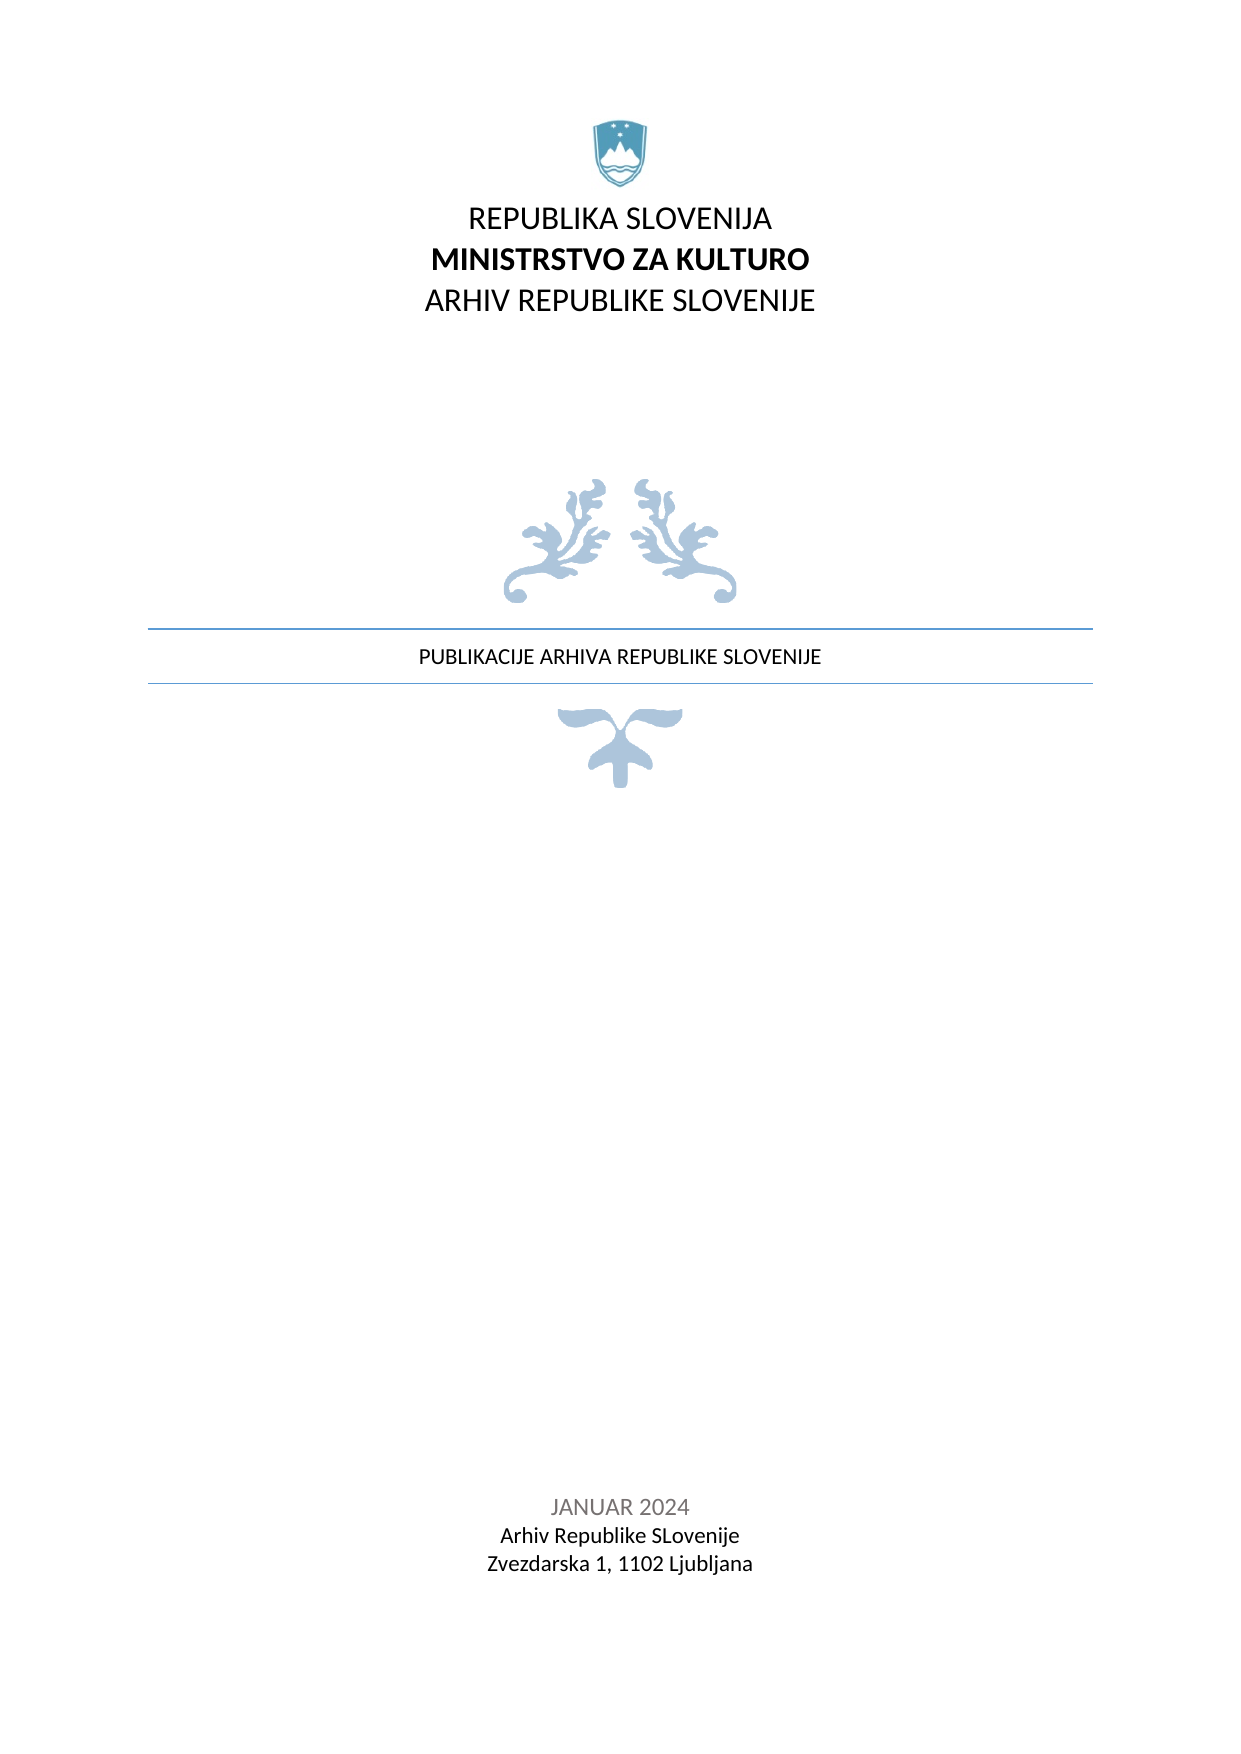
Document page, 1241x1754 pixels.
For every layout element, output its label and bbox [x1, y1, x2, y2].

picture [591, 118, 650, 190]
